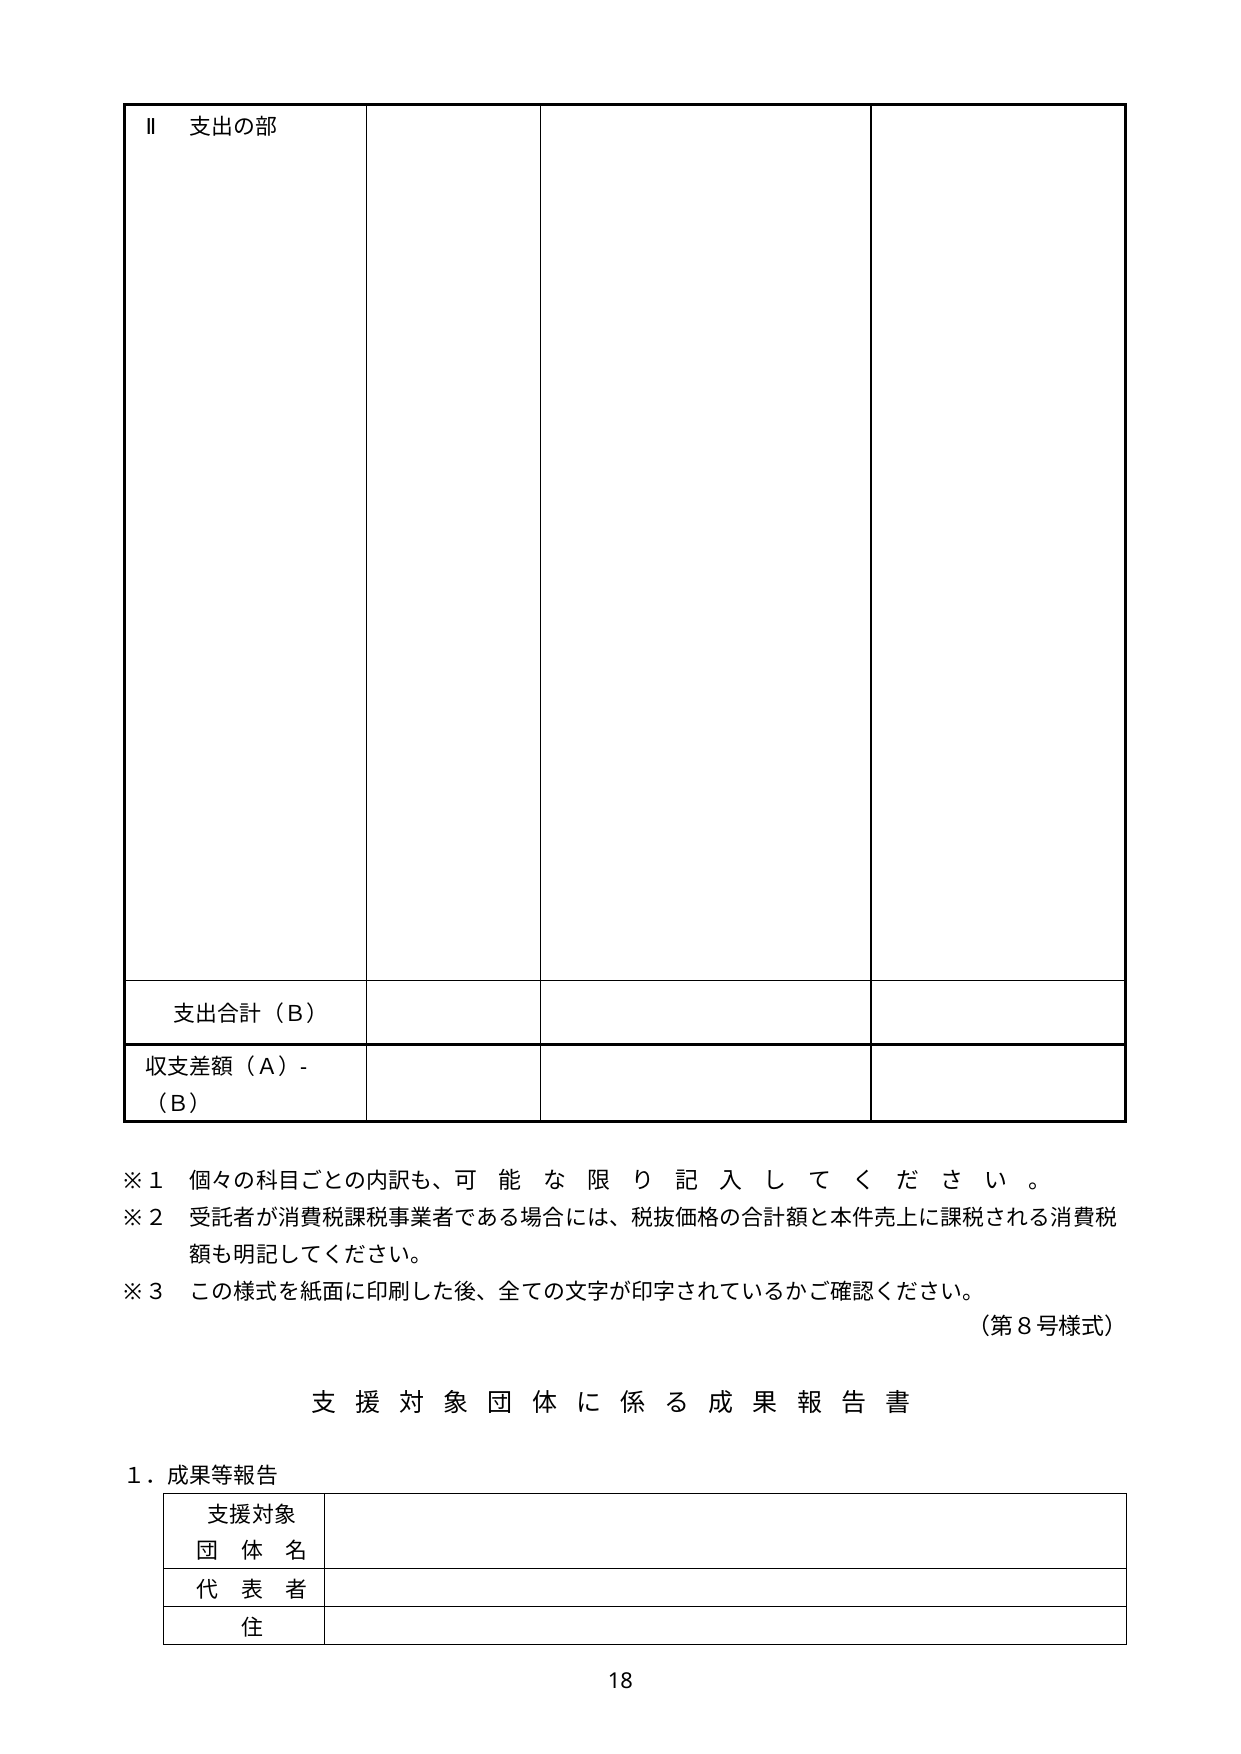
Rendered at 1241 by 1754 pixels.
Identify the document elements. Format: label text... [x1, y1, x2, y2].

table_cell 収支差額（Ａ）-（Ｂ） [126, 1046, 366, 1120]
table_cell 支出合計（Ｂ） [126, 981, 366, 1043]
text ※２ 受託者が消費税課税事業者である場合には、税抜価格の合計額と本件売上に課税される消費税額も明記してください。 [123, 1197, 1117, 1271]
table_cell [367, 106, 540, 980]
table_cell 住 所 [164, 1607, 324, 1644]
table_cell [367, 981, 540, 1043]
table_cell [541, 1046, 870, 1120]
text ※３ この様式を紙面に印刷した後、全ての文字が印字されているかご確認ください。 [123, 1271, 1117, 1308]
text ※１ 個々の科目ごとの内訳も、可能な限り記入してください。 [123, 1160, 1117, 1197]
text 支援対象団体に係る成果報告書 [123, 1382, 1117, 1419]
table_cell 代 表 者 [164, 1569, 324, 1606]
table_cell [872, 1046, 1124, 1120]
table_cell [541, 106, 870, 980]
table_cell [367, 1046, 540, 1120]
table_cell Ⅱ 支出の部 [126, 106, 366, 980]
table_cell [872, 106, 1124, 980]
table_header [325, 1494, 1126, 1568]
table_cell [325, 1569, 1126, 1606]
table_cell [872, 981, 1124, 1043]
table_cell [541, 981, 870, 1043]
table_cell [325, 1607, 1126, 1644]
text １．成果等報告 [123, 1456, 1117, 1493]
table_header 支援対象 団 体 名 [164, 1494, 324, 1568]
